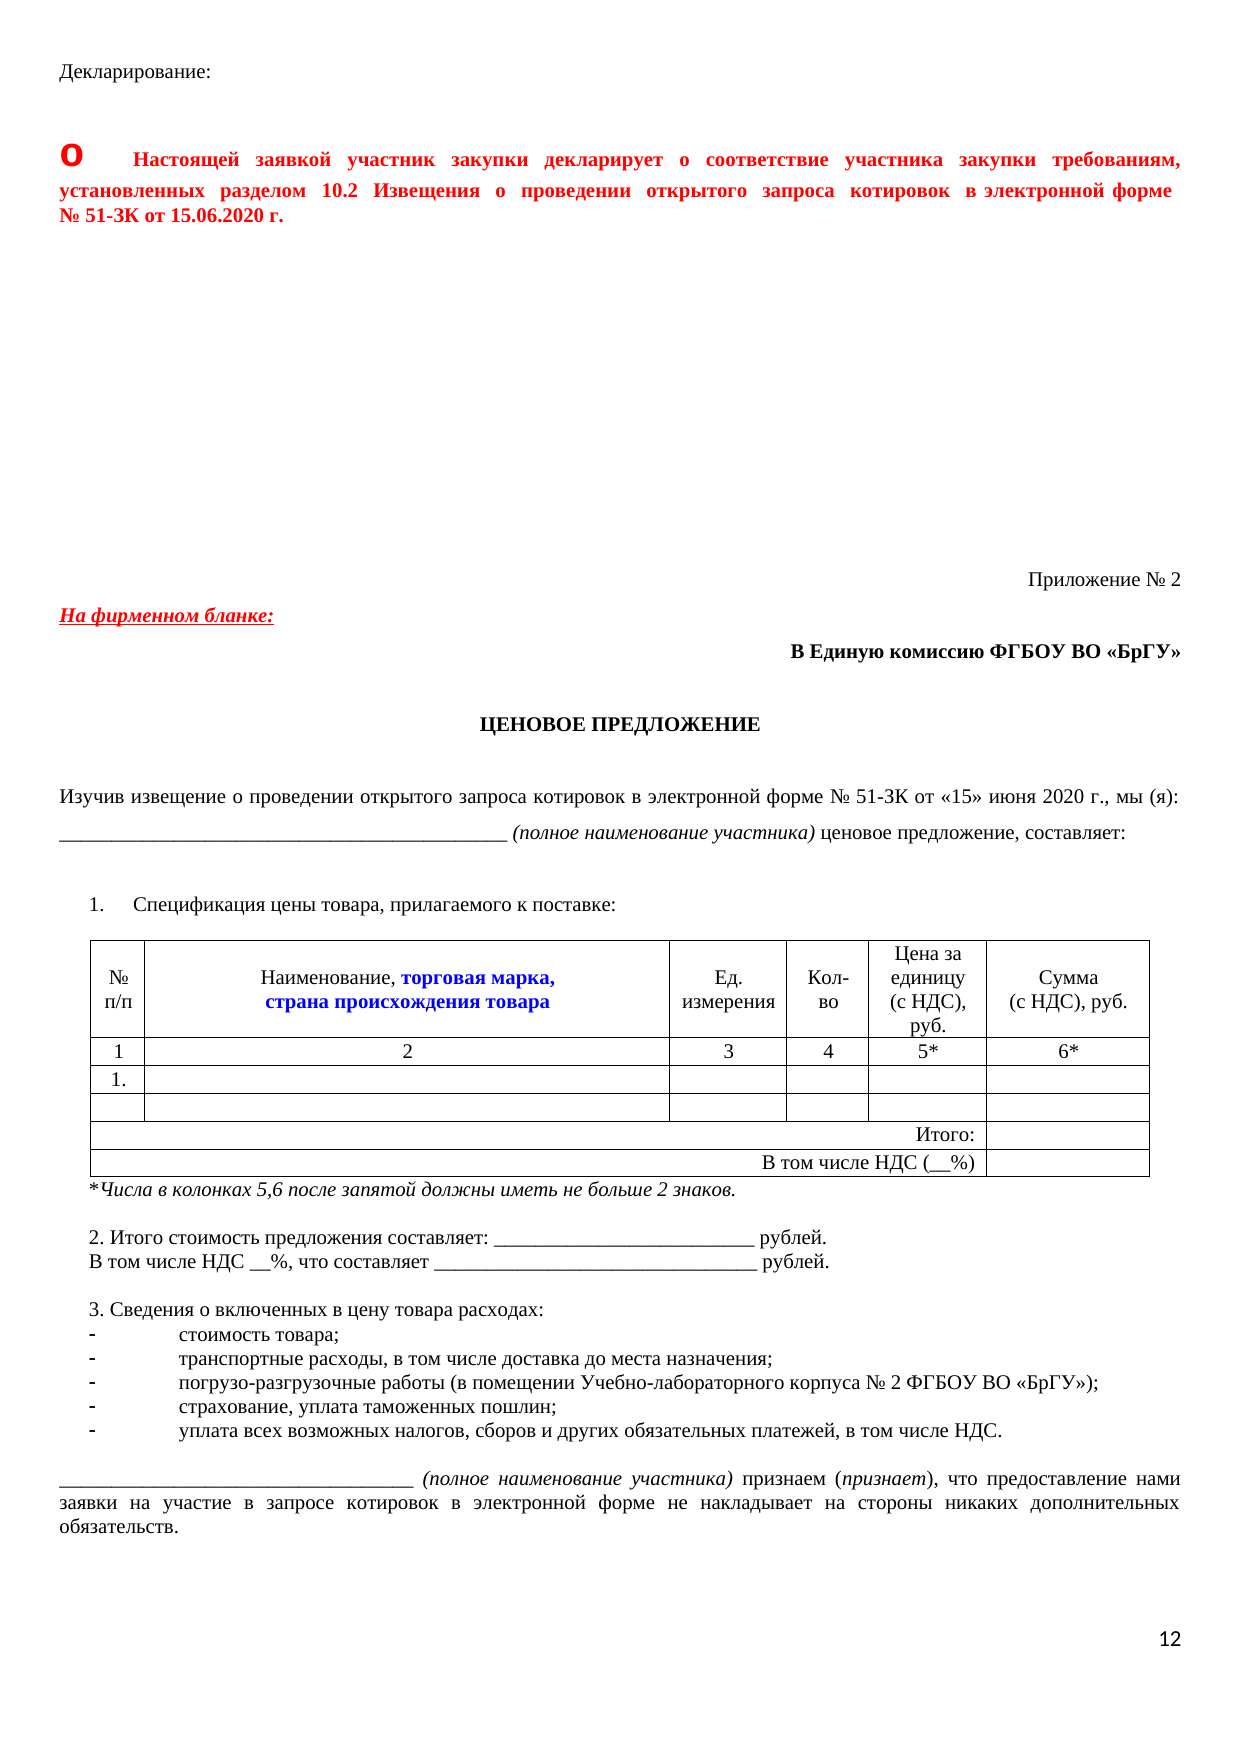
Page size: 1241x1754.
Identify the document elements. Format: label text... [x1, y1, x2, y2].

table_cell 4 [787, 1038, 868, 1064]
text ЦЕНОВОЕ ПРЕДЛОЖЕНИЕ [59, 712, 1181, 736]
text В Единую комиссию ФГБОУ ВО «БрГУ» [649, 639, 1181, 663]
table_header Наименование, торговая марка, страна происхождения товара [145, 941, 669, 1037]
text Декларирование: [59, 59, 1181, 83]
list страхование, уплата таможенных пошлин; [59, 1394, 1181, 1418]
table_cell [670, 1094, 786, 1121]
table_header Сумма (с НДС), руб. [987, 941, 1149, 1037]
table_cell Итого: [91, 1122, 986, 1149]
table_cell В том числе НДС (__%) [91, 1150, 986, 1176]
table_cell [987, 1122, 1149, 1149]
list Настоящей заявкой участник закупки декларирует о соответствие участника закупки требованиям, установленных разделом 10.2 Извещения о проведении открытого запроса котировок в электронной форме № 51-ЗК от 15.06.2020 г. [59, 131, 1181, 227]
table_cell [91, 1094, 144, 1121]
table_cell [869, 1094, 986, 1121]
table_cell [145, 1094, 669, 1121]
table_cell [987, 1066, 1149, 1093]
table_cell [987, 1150, 1149, 1176]
text 2. Итого стоимость предложения составляет: _________________________ рублей. [89, 1225, 1181, 1249]
list Спецификация цены товара, прилагаемого к поставке: [89, 892, 1181, 916]
table_cell [869, 1066, 986, 1093]
table_cell [670, 1066, 786, 1093]
table_header № п/п [91, 941, 144, 1037]
table_cell 1. [91, 1066, 144, 1093]
text *Числа в колонках 5,6 после запятой должны иметь не больше 2 знаков. [89, 1177, 1181, 1201]
table_cell [987, 1094, 1149, 1121]
table_cell [787, 1094, 868, 1121]
text На фирменном бланке: [59, 603, 1181, 627]
table_cell 6* [987, 1038, 1149, 1064]
text Изучив извещение о проведении открытого запроса котировок в электронной форме № 51-ЗК от «15» июня 2020 г., мы (я): ___________________________________________ (полное наименование участника) ценовое предложение, составляет: [59, 784, 1181, 844]
text __________________________________ (полное наименование участника) признаем (признает), что предоставление нами заявки на участие в запросе котировок в электронной форме не накладывает на стороны никаких дополнительных обязательств. [59, 1466, 1181, 1538]
table_header Цена за единицу (с НДС), руб. [869, 941, 986, 1037]
list погрузо-разгрузочные работы (в помещении Учебно-лабораторного корпуса № 2 ФГБОУ ВО «БрГУ»); [59, 1369, 1181, 1394]
table_header Кол-во [787, 941, 868, 1037]
list стоимость товара; [59, 1321, 1181, 1346]
list транспортные расходы, в том числе доставка до места назначения; [59, 1346, 1181, 1369]
text В том числе НДС __%, что составляет _______________________________ рублей. [89, 1249, 1181, 1273]
table_cell [787, 1066, 868, 1093]
text 3. Сведения о включенных в цену товара расходах: [89, 1297, 1181, 1321]
text Приложение № 2 [59, 567, 1181, 591]
table_header Ед. измерения [670, 941, 786, 1037]
table_cell [145, 1066, 669, 1093]
table_cell 3 [670, 1038, 786, 1064]
list уплата всех возможных налогов, сборов и других обязательных платежей, в том числе НДС. [59, 1418, 1181, 1442]
table_cell 5* [869, 1038, 986, 1064]
table_cell 1 [91, 1038, 144, 1064]
table_cell 2 [145, 1038, 669, 1064]
